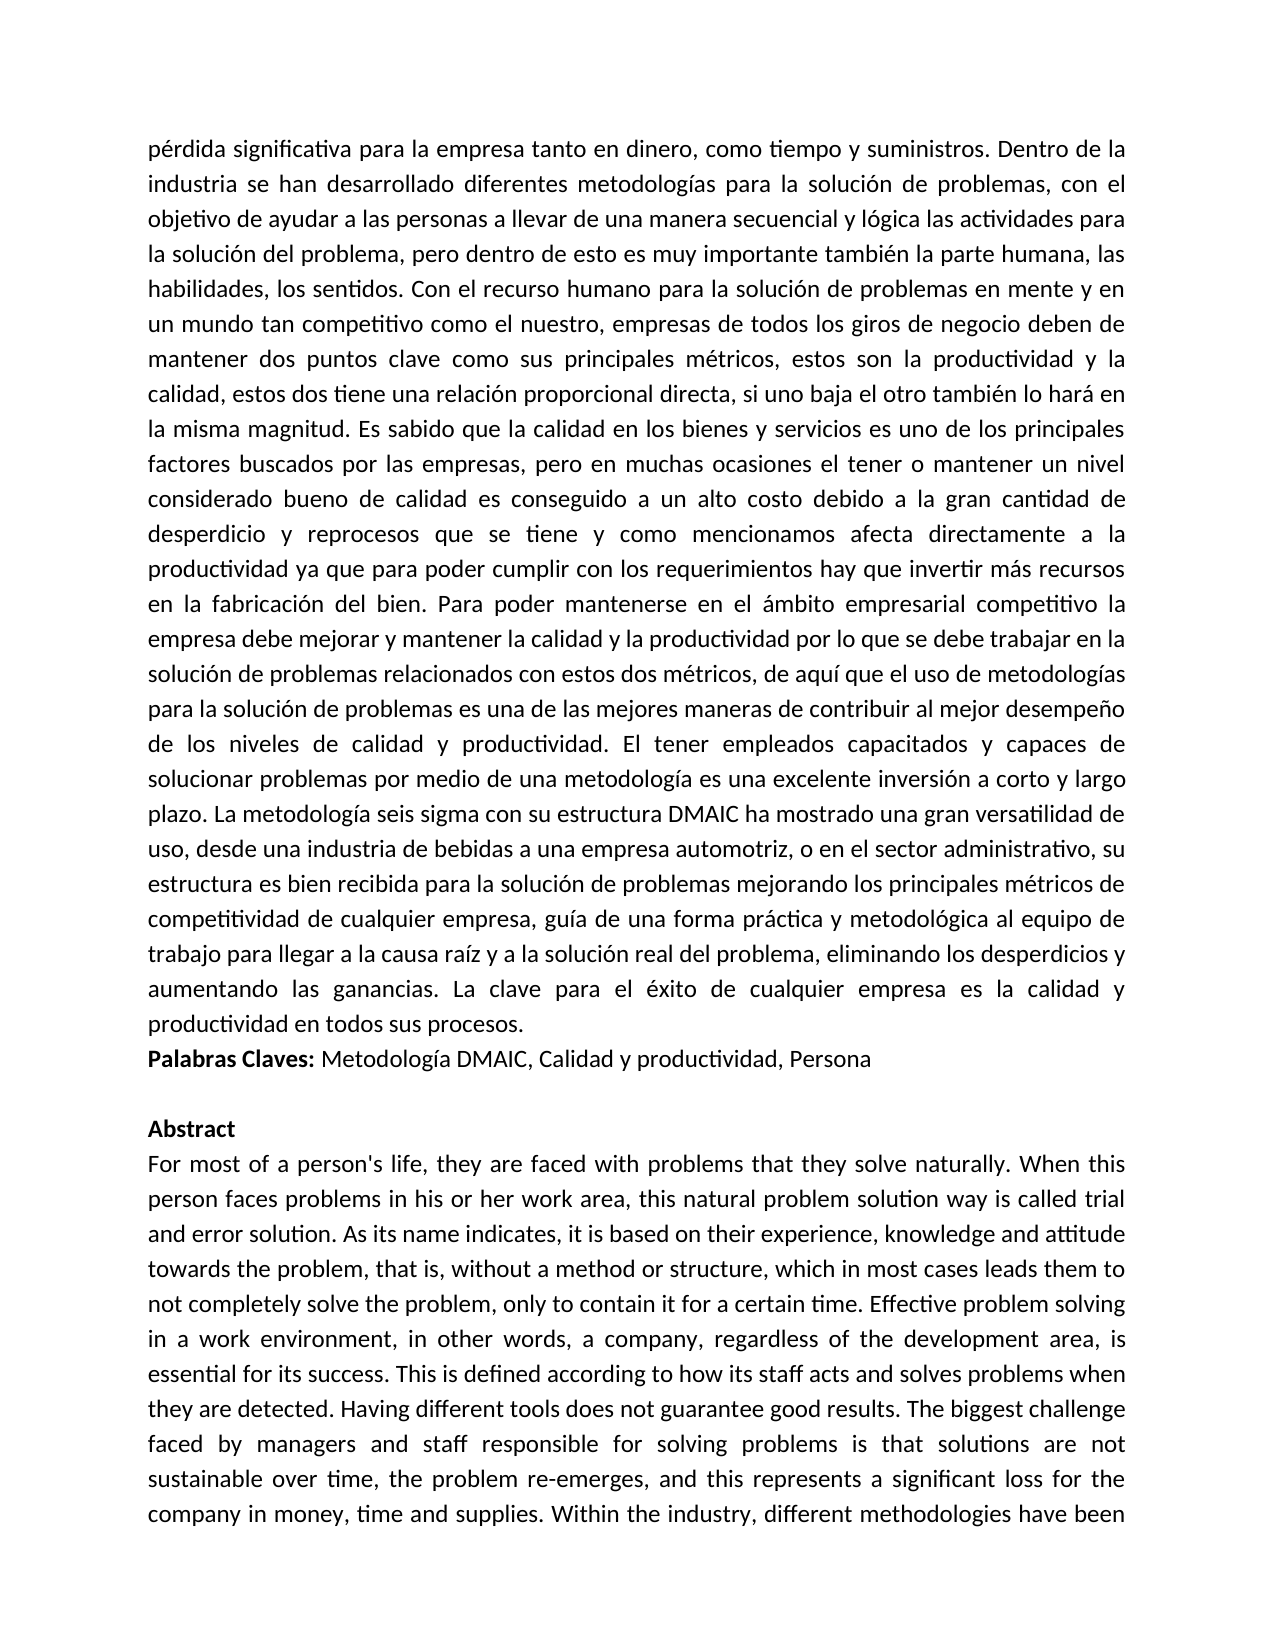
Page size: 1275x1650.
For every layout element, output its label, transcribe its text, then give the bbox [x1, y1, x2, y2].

text Palabras Claves: Metodología DMAIC, Calidad y productividad, Persona [148, 1043, 1127, 1073]
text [148, 1148, 1127, 1528]
text Abstract [148, 1113, 1127, 1143]
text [148, 133, 1127, 1038]
